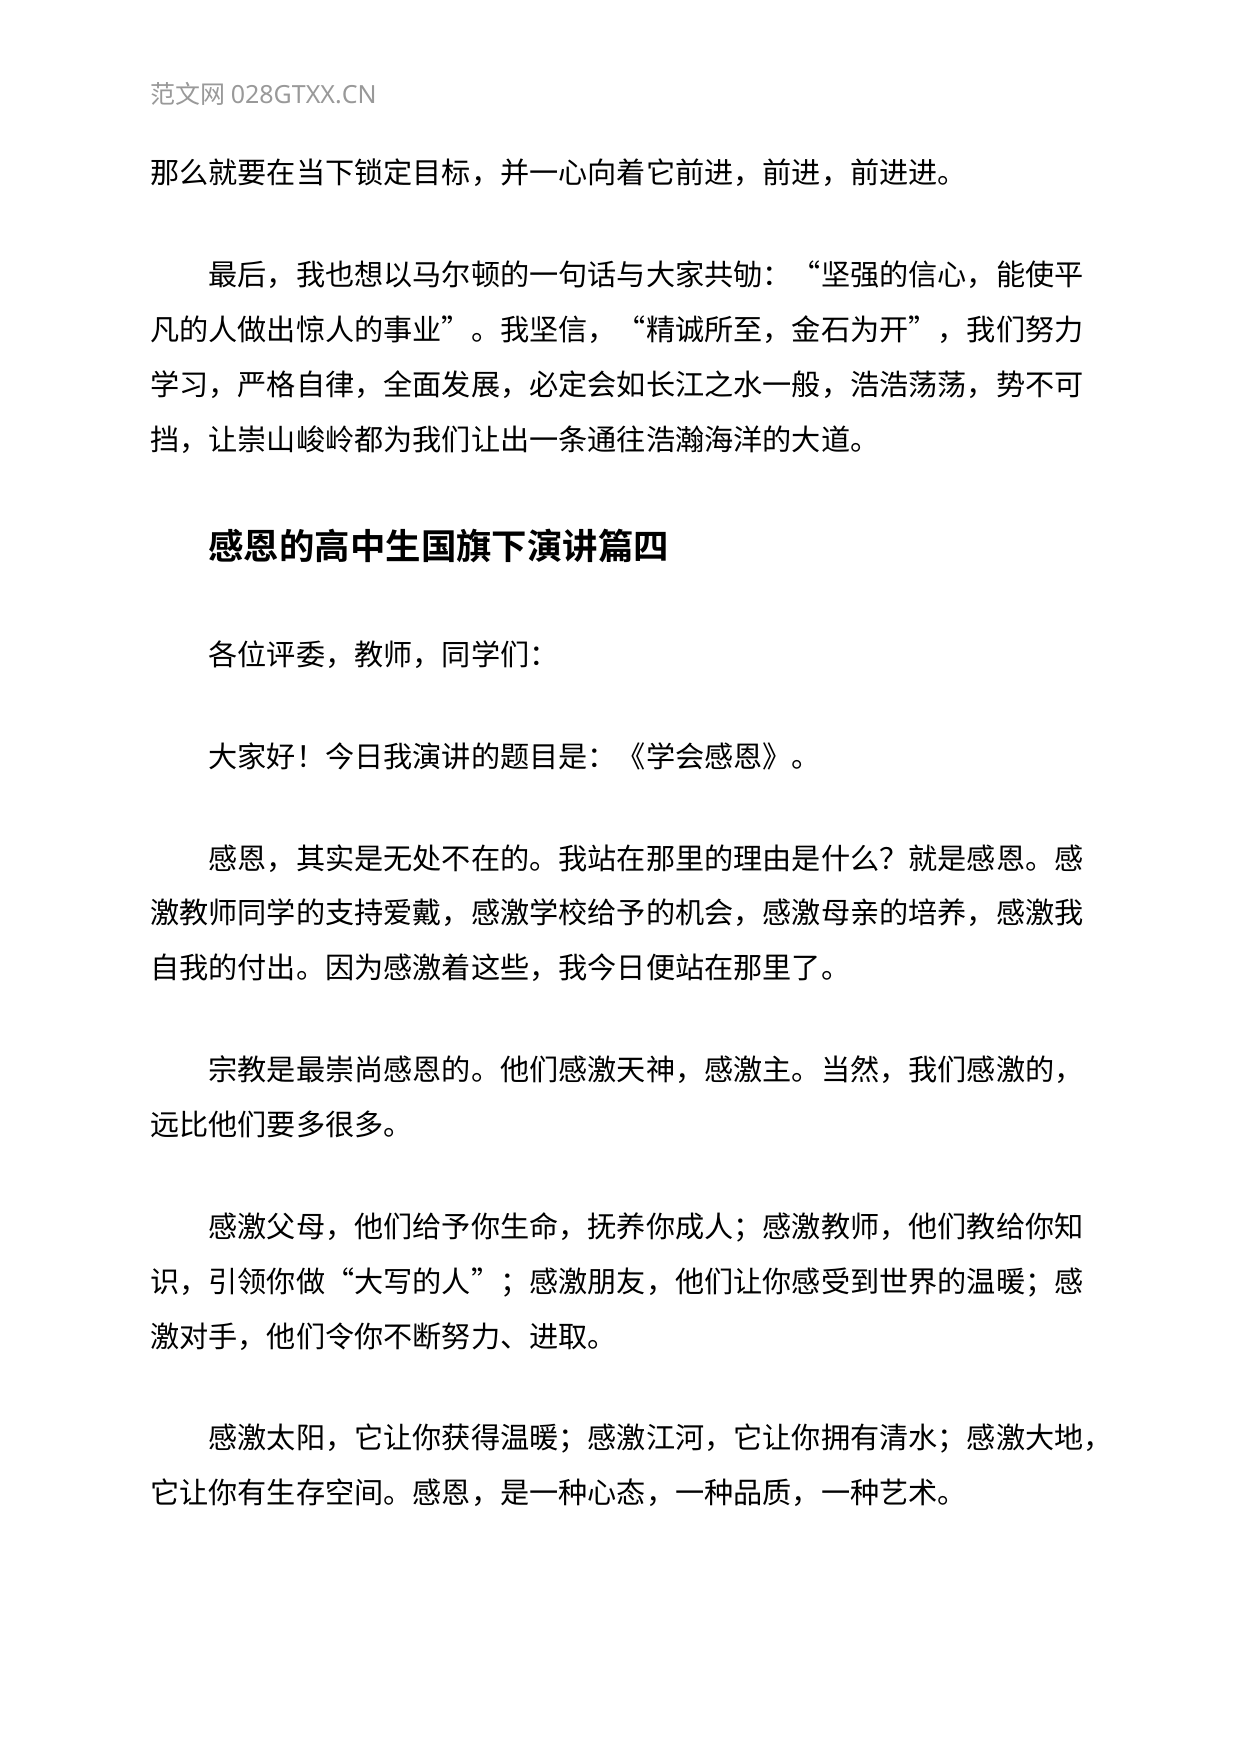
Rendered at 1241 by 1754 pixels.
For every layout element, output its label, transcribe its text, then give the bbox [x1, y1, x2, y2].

text 宗教是最崇尚感恩的。他们感激天神，感激主。当然，我们感激的，远比他们要多很多。 [150, 1047, 1090, 1144]
text 感恩，其实是无处不在的。我站在那里的理由是什么？就是感恩。感激教师同学的支持爱戴，感激学校给予的机会，感激母亲的培养，感激我自我的付出。因为感激着这些，我今日便站在那里了。 [150, 835, 1090, 987]
text 感激太阳，它让你获得温暖；感激江河，它让你拥有清水；感激大地，它让你有生存空间。感恩，是一种心态，一种品质，一种艺术。 [150, 1415, 1090, 1512]
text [150, 150, 1090, 192]
text 各位评委，教师，同学们： [150, 632, 1090, 674]
text 感激父母，他们给予你生命，抚养你成人；感激教师，他们教给你知识，引领你做“大写的人”；感激朋友，他们让你感受到世界的温暖；感激对手，他们令你不断努力、进取。 [150, 1203, 1090, 1356]
text 大家好！今日我演讲的题目是：《学会感恩》。 [150, 733, 1090, 776]
text 感恩的高中生国旗下演讲篇四 [150, 518, 1090, 569]
text 最后，我也想以马尔顿的一句话与大家共劬：“坚强的信心，能使平凡的人做出惊人的事业”。我坚信，“精诚所至，金石为开”，我们努力学习，严格自律，全面发展，必定会如长江之水一般，浩浩荡荡，势不可挡，让崇山峻岭都为我们让出一条通往浩瀚海洋的大道。 [150, 252, 1090, 459]
